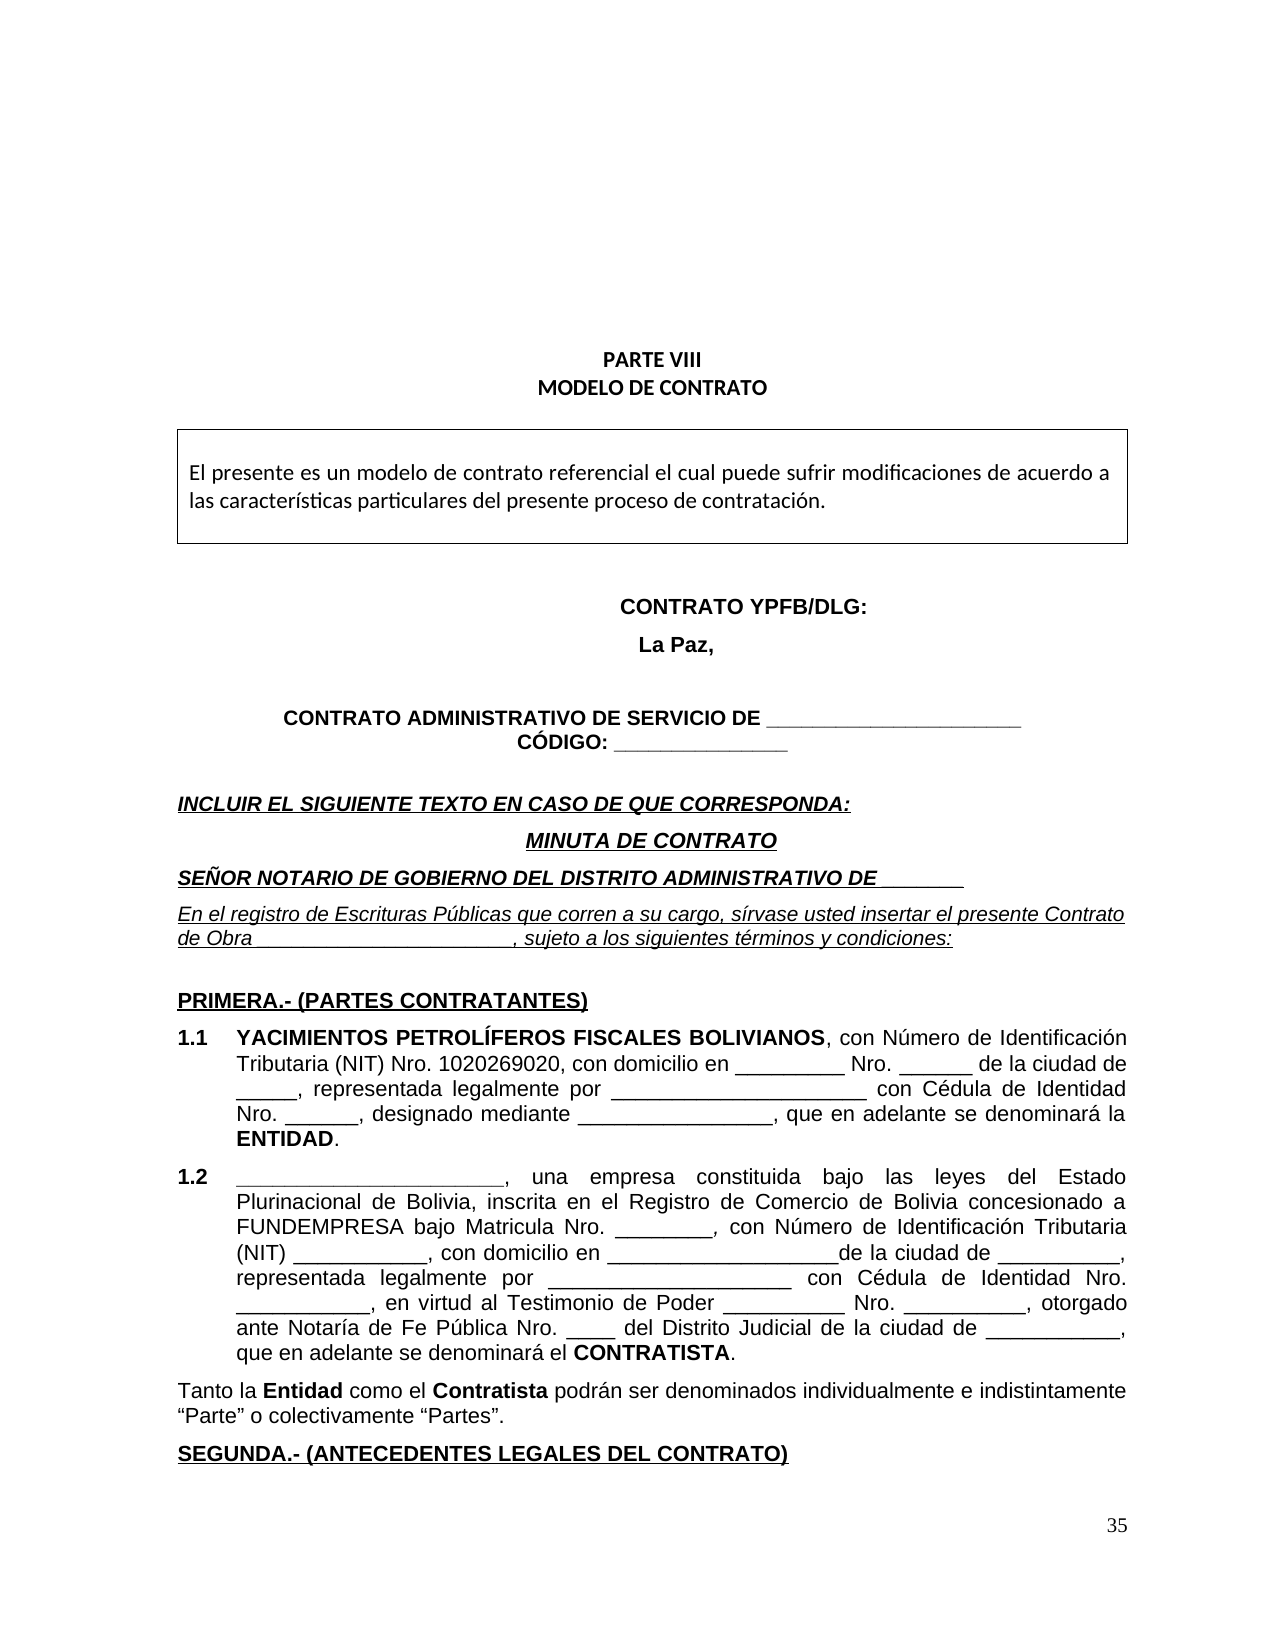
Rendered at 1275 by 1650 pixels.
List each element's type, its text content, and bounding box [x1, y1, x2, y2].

text CÓDIGO: _______________ [177, 730, 1127, 754]
text En el registro de Escrituras Públicas que corren a su cargo, sírvase usted insertar el presente Contrato de Obra ______________________, sujeto a los siguientes términos y condiciones: [177, 902, 1127, 950]
text MINUTA DE CONTRATO [177, 828, 1127, 853]
text PRIMERA.- (PARTES CONTRATANTES) [177, 988, 1127, 1013]
text CONTRATO YPFB/DLG: [546, 594, 1127, 619]
text INCLUIR EL SIGUIENTE TEXTO EN CASO DE QUE CORRESPONDA: [177, 791, 1127, 815]
text SEÑOR NOTARIO DE GOBIERNO DEL DISTRITO ADMINISTRATIVO DE _______ [177, 866, 1127, 889]
table_header El presente es un modelo de contrato referencial el cual puede sufrir modificaciones de acuerdo a las características particulares del presente proceso de contratación. [178, 430, 1127, 542]
text PARTE VIII [177, 345, 1127, 373]
list 1.2 ______________________, una empresa constituida bajo las leyes del Estado Plurinacional de Bolivia, inscrita en el Registro de Comercio de Bolivia concesionado a FUNDEMPRESA bajo Matricula Nro. ________, con Número de Identificación Tributaria (NIT) ___________, con domicilio en ___________________de la ciudad de __________, representada legalmente por ____________________ con Cédula de Identidad Nro. ___________, en virtud al Testimonio de Poder __________ Nro. __________, otorgado ante Notaría de Fe Pública Nro. ____ del Distrito Judicial de la ciudad de ___________, que en adelante se denominará el CONTRATISTA. [177, 1164, 1127, 1366]
text 1.1 YACIMIENTOS PETROLÍFEROS FISCALES BOLIVIANOS, con Número de Identificación Tributaria (NIT) Nro. 1020269020, con domicilio en _________ Nro. ______ de la ciudad de _____, representada legalmente por _____________________ con Cédula de Identidad Nro. ______, designado mediante ________________, que en adelante se denominará la ENTIDAD. [177, 1025, 1127, 1151]
text SEGUNDA.- (ANTECEDENTES LEGALES DEL CONTRATO) [177, 1441, 1127, 1466]
text MODELO DE CONTRATO [177, 373, 1127, 401]
list Tanto la Entidad como el Contratista podrán ser denominados individualmente e indistintamente “Parte” o colectivamente “Partes”. [177, 1378, 1127, 1428]
text La Paz, [177, 631, 1127, 657]
text CONTRATO ADMINISTRATIVO DE SERVICIO DE ______________________ [177, 706, 1127, 730]
